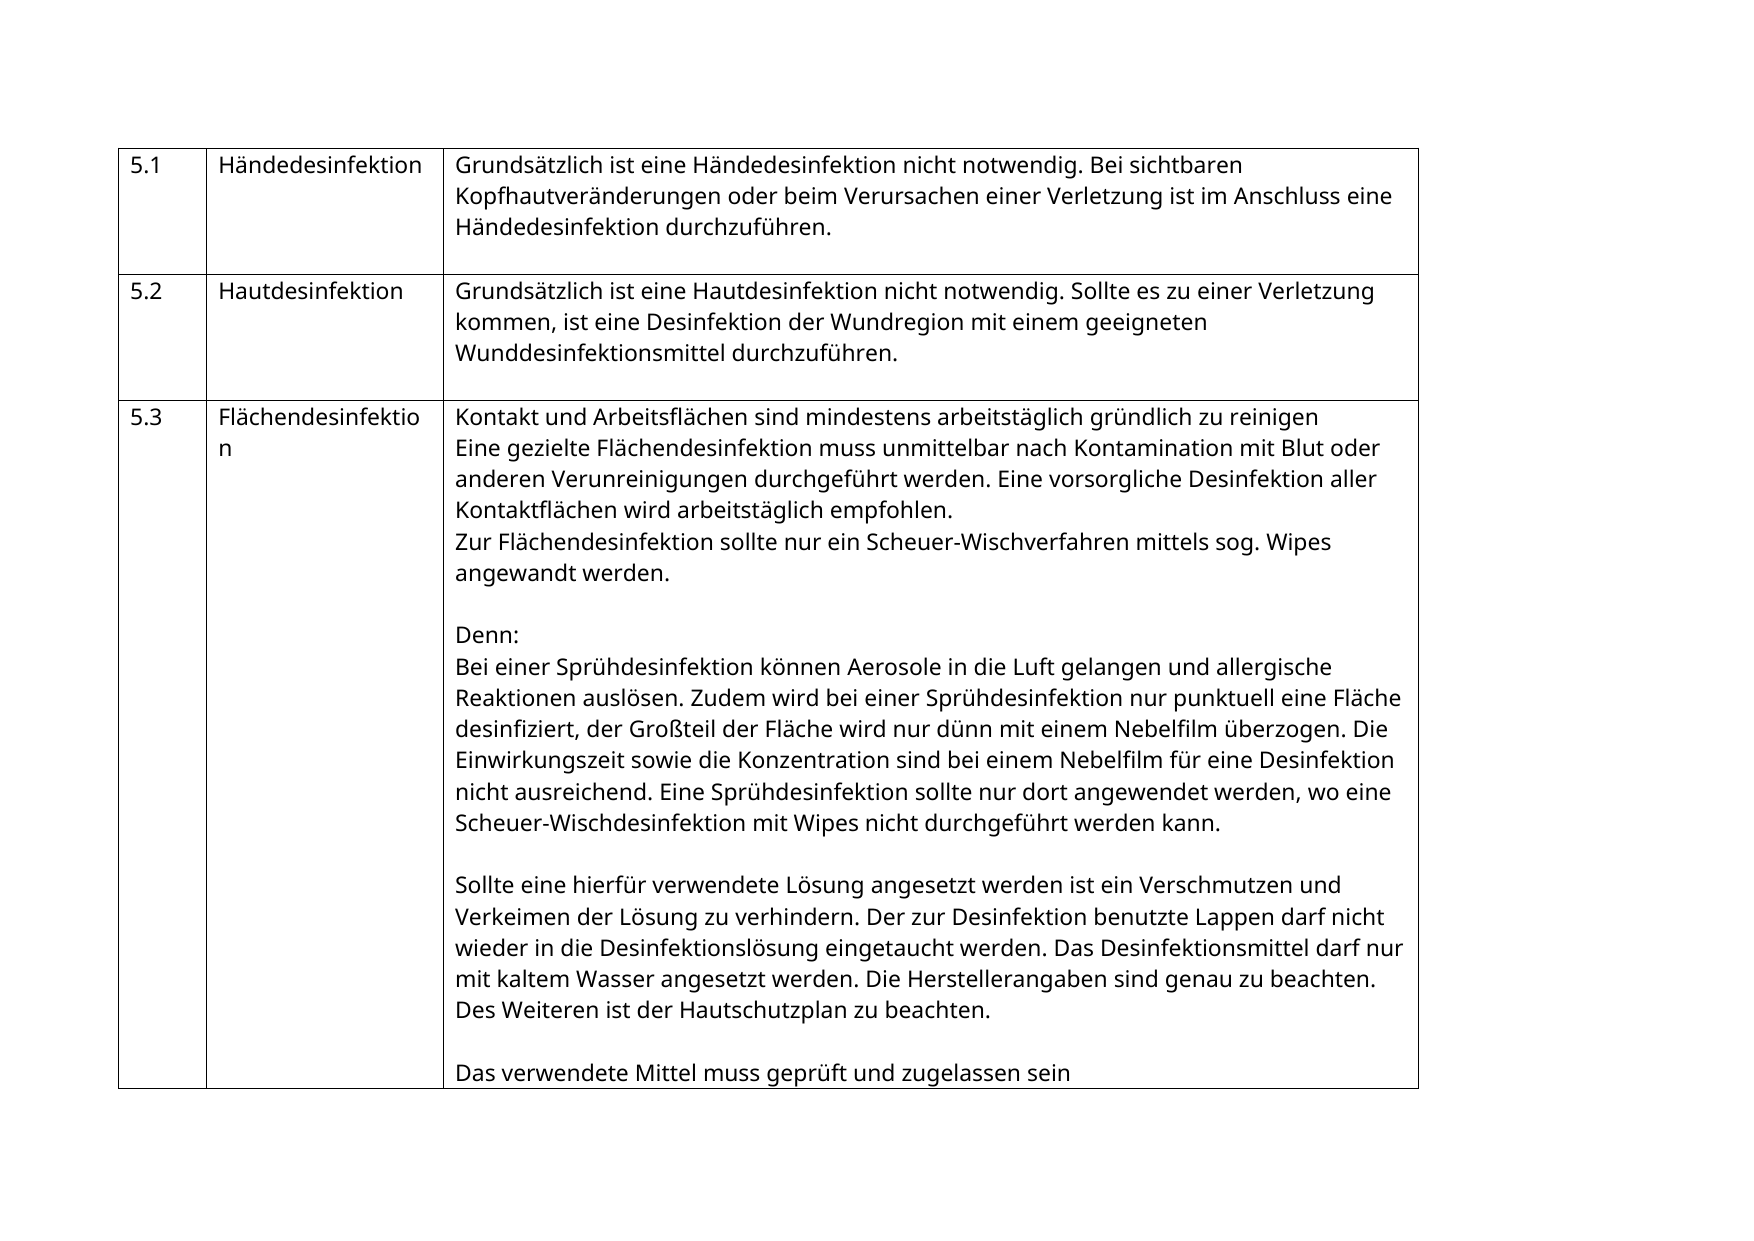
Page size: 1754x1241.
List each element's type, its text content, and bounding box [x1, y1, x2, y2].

table_cell 5.1 [119, 149, 206, 274]
table_cell Flächendesinfektion [207, 401, 443, 1088]
table_cell Grundsätzlich ist eine Hautdesinfektion nicht notwendig. Sollte es zu einer Verletzung kommen, ist eine Desinfektion der Wundregion mit einem geeigneten Wunddesinfektionsmittel durchzuführen. [444, 275, 1418, 400]
table_cell Händedesinfektion [207, 149, 443, 274]
table_cell Hautdesinfektion [207, 275, 443, 400]
table_cell 5.2 [119, 275, 206, 400]
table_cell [444, 401, 1418, 1088]
table_cell Grundsätzlich ist eine Händedesinfektion nicht notwendig. Bei sichtbaren Kopfhautveränderungen oder beim Verursachen einer Verletzung ist im Anschluss eine Händedesinfektion durchzuführen. [444, 149, 1418, 274]
table_cell 5.3 [119, 401, 206, 1088]
